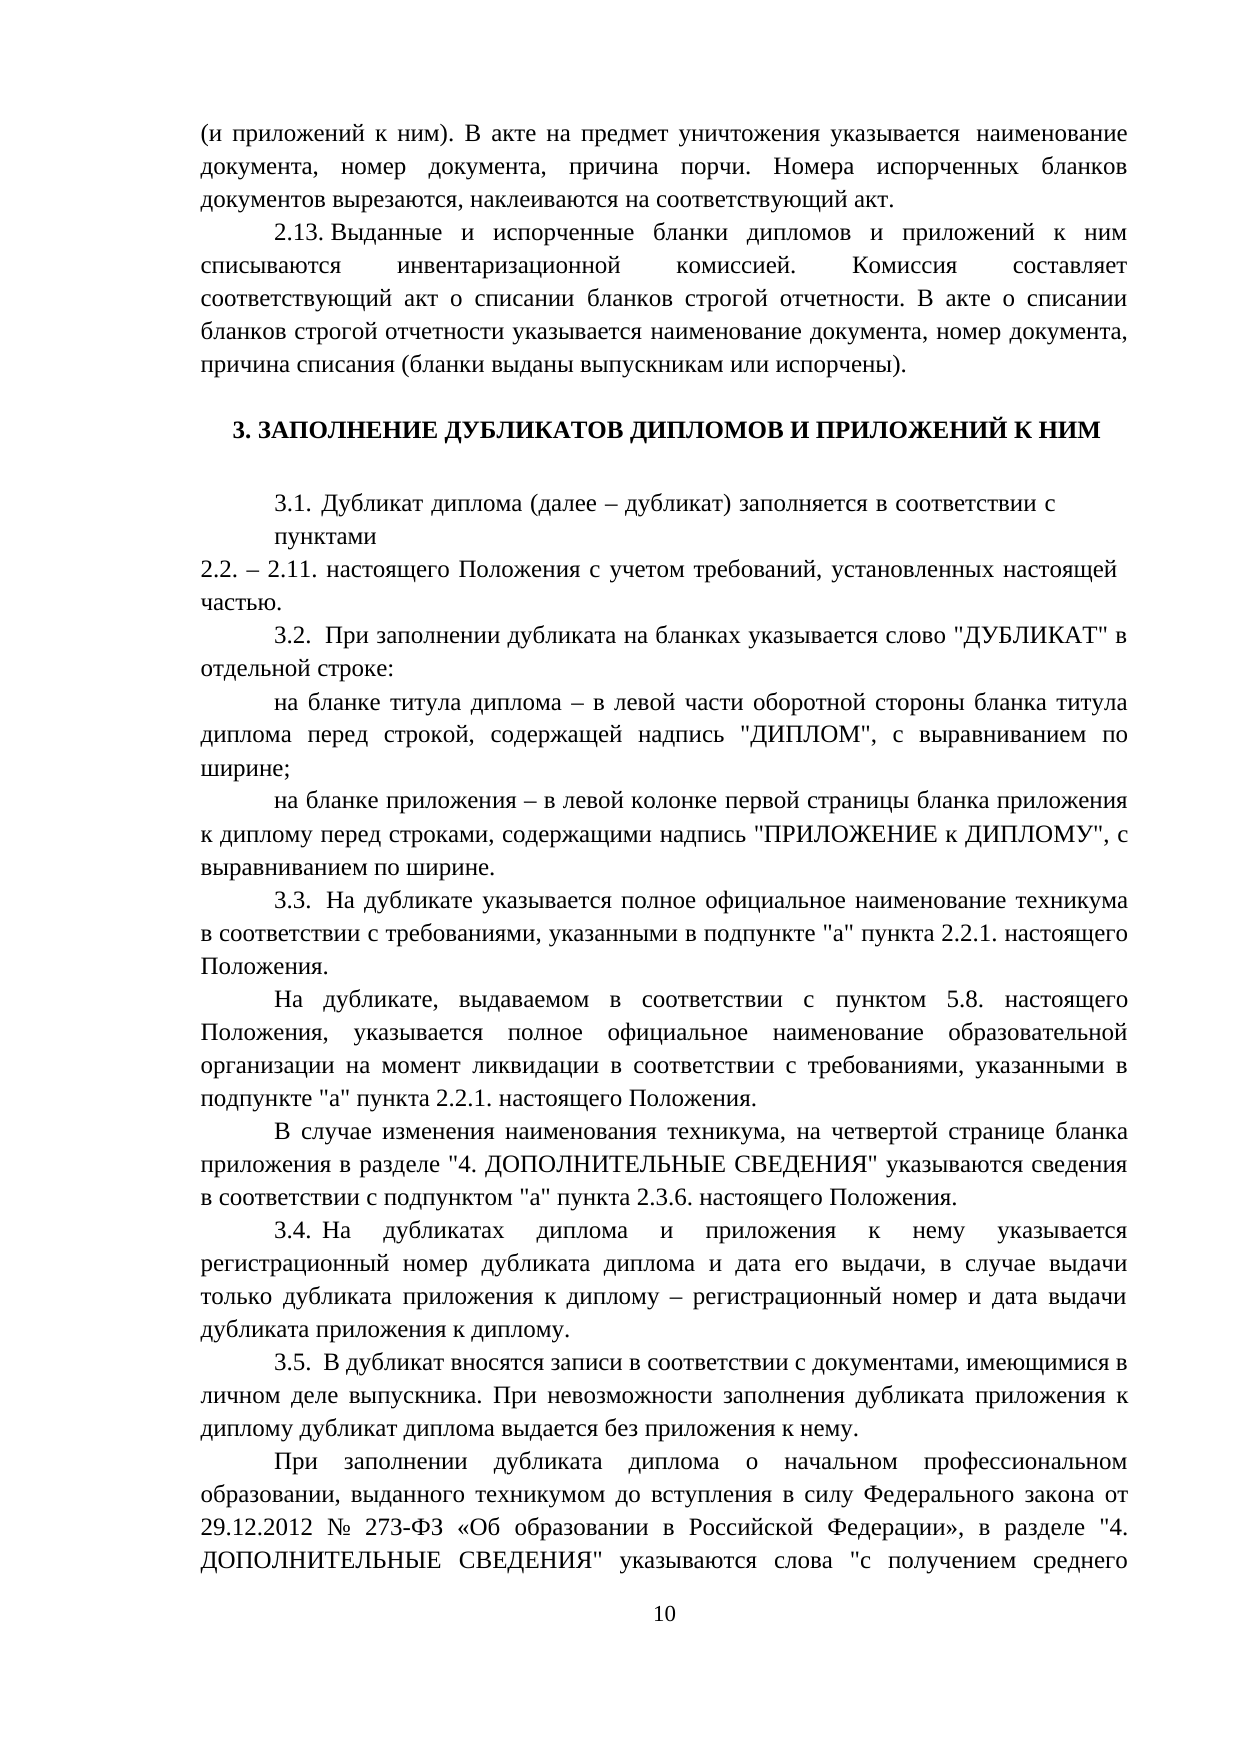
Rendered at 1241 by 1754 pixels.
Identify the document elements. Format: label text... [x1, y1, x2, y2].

text 2.2. – 2.11. настоящего Положения с учетом требований, установленных настоящей частью. [200, 554, 1132, 616]
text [200, 1446, 1128, 1574]
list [200, 118, 1128, 213]
list На дубликате указывается полное официальное наименование техникума в соответствии с требованиями, указанными в подпункте "а" пункта 2.2.1. настоящего Положения. [200, 885, 1128, 979]
list ЗАПОЛНЕНИЕ ДУБЛИКАТОВ ДИПЛОМОВ И ПРИЛОЖЕНИЙ К НИМ [182, 415, 1152, 444]
text В случае изменения наименования техникума, на четвертой странице бланка приложения в разделе "4. ДОПОЛНИТЕЛЬНЫЕ СВЕДЕНИЯ" указываются сведения в соответствии с подпунктом "а" пункта 2.3.6. настоящего Положения. [200, 1116, 1128, 1211]
text 3.1. Дубликат диплома (далее – дубликат) заполняется в соответствии с пунктами [274, 488, 1152, 550]
list На дубликатах диплома и приложения к нему указывается регистрационный номер дубликата диплома и дата его выдачи, в случае выдачи только дубликата приложения к диплому – регистрационный номер и дата выдачи дубликата приложения к диплому. [200, 1215, 1128, 1343]
list При заполнении дубликата на бланках указывается слово "ДУБЛИКАТ" в отдельной строке: [200, 621, 1127, 682]
text на бланке титула диплома – в левой части оборотной стороны бланка титула диплома перед строкой, содержащей надпись "ДИПЛОМ", с выравниванием по ширине; [200, 687, 1128, 781]
list Выданные и испорченные бланки дипломов и приложений к ним списываются инвентаризационной комиссией. Комиссия составляет соответствующий акт о списании бланков строгой отчетности. В акте о списании бланков строгой отчетности указывается наименование документа, номер документа, причина списания (бланки выданы выпускникам или испорчены). [200, 217, 1128, 378]
list В дубликат вносятся записи в соответствии с документами, имеющимися в личном деле выпускника. При невозможности заполнения дубликата приложения к диплому дубликат диплома выдается без приложения к нему. [200, 1347, 1128, 1442]
text на бланке приложения – в левой колонке первой страницы бланка приложения к диплому перед строками, содержащими надпись "ПРИЛОЖЕНИЕ к ДИПЛОМУ", с выравниванием по ширине. [200, 786, 1128, 880]
text На дубликате, выдаваемом в соответствии с пунктом 5.8. настоящего Положения, указывается полное официальное наименование образовательной организации на момент ликвидации в соответствии с требованиями, указанными в подпункте "а" пункта 2.2.1. настоящего Положения. [200, 984, 1128, 1112]
